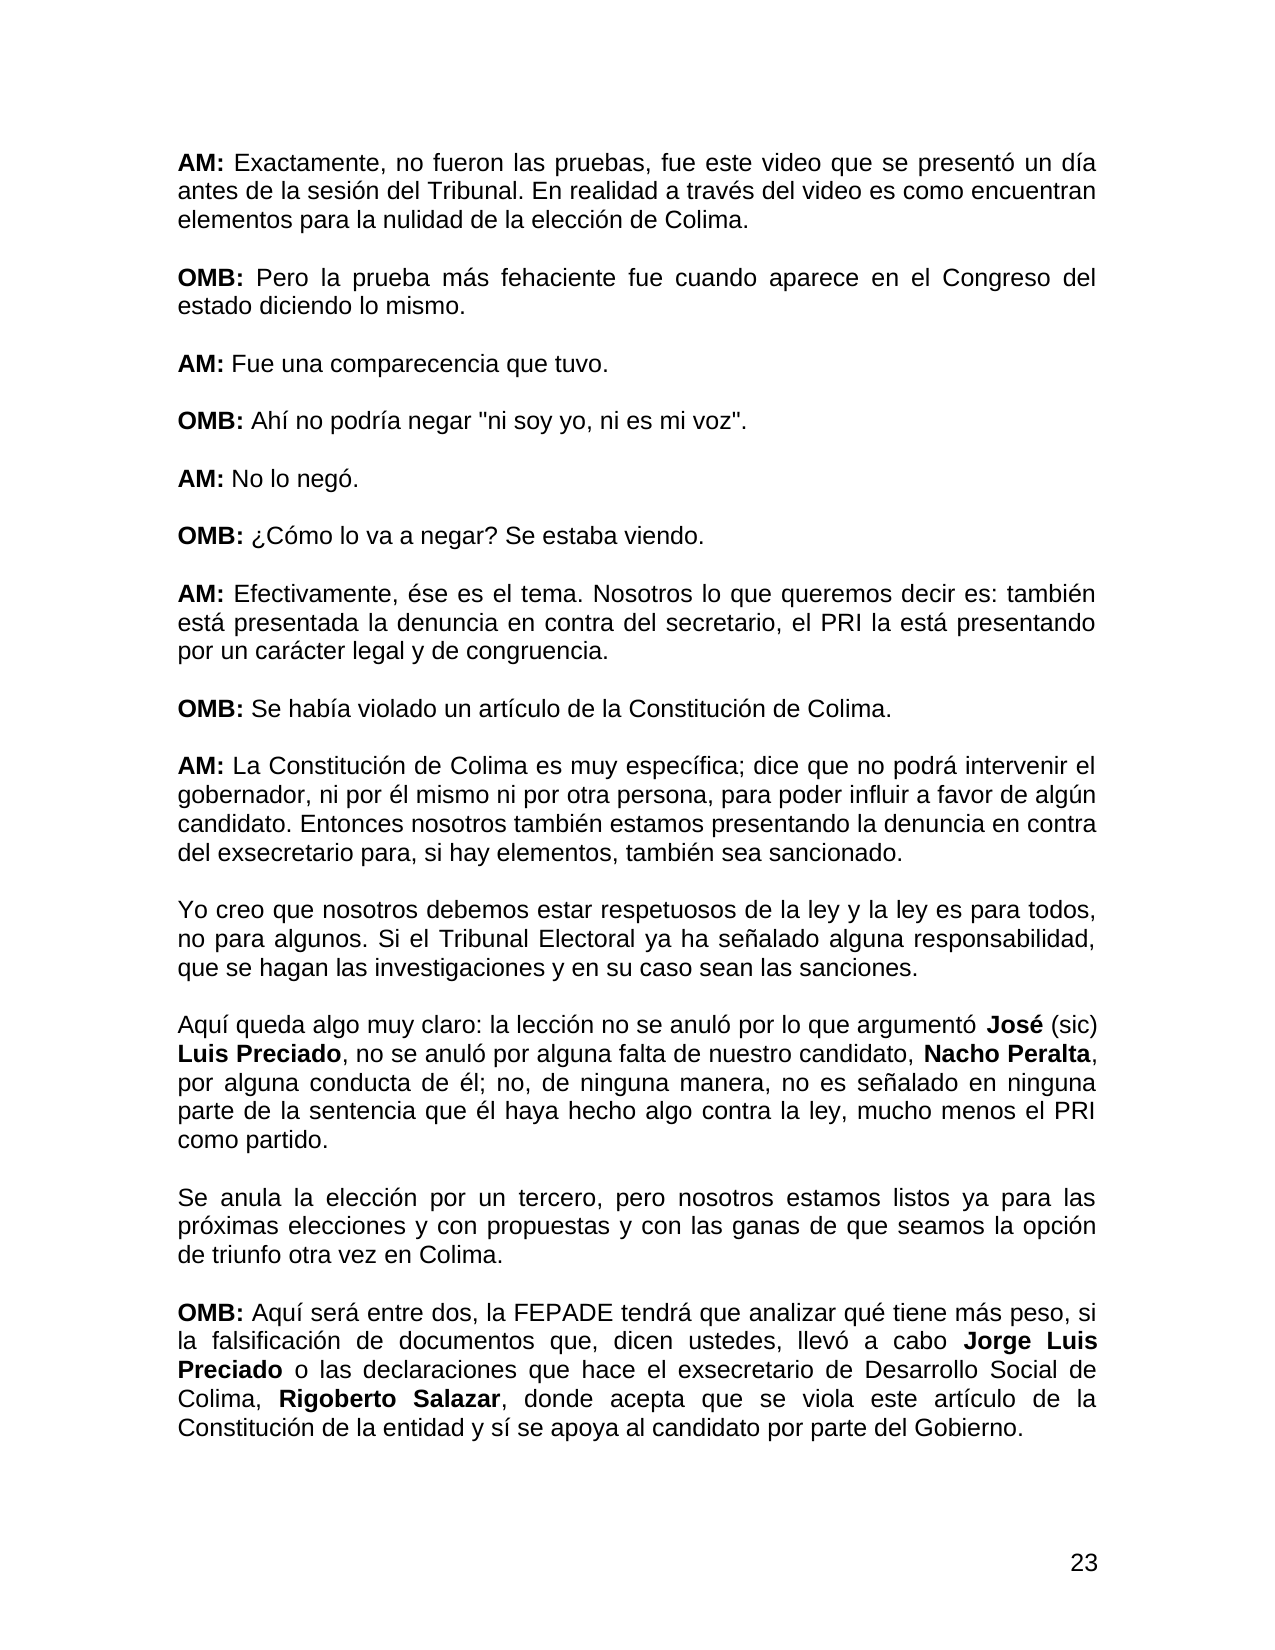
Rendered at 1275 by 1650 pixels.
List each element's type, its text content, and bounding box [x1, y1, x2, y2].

text Yo creo que nosotros debemos estar respetuosos de la ley y la ley es para todos, no para algunos. Si el Tribunal Electoral ya ha señalado alguna responsabilidad, que se hagan las investigaciones y en su caso sean las sanciones. [177, 895, 1098, 981]
text OMB: ¿Cómo lo va a negar? Se estaba viendo. [177, 521, 1098, 550]
text Aquí queda algo muy claro: la lección no se anuló por lo que argumentó José (sic) Luis Preciado, no se anuló por alguna falta de nuestro candidato, Nacho Peralta, por alguna conducta de él; no, de ninguna manera, no es señalado en ninguna parte de la sentencia que él haya hecho algo contra la ley, mucho menos el PRI como partido. [177, 1010, 1098, 1154]
text OMB: Ahí no podría negar "ni soy yo, ni es mi voz". [177, 406, 1098, 435]
text OMB: Se había violado un artículo de la Constitución de Colima. [177, 694, 1098, 723]
text AM: Exactamente, no fueron las pruebas, fue este video que se presentó un día antes de la sesión del Tribunal. En realidad a través del video es como encuentran elementos para la nulidad de la elección de Colima. [177, 148, 1098, 234]
text AM: No lo negó. [177, 464, 1098, 493]
text Se anula la elección por un tercero, pero nosotros estamos listos ya para las próximas elecciones y con propuestas y con las ganas de que seamos la opción de triunfo otra vez en Colima. [177, 1183, 1098, 1269]
text AM: Fue una comparecencia que tuvo. [177, 349, 1098, 378]
text AM: La Constitución de Colima es muy específica; dice que no podrá intervenir el gobernador, ni por él mismo ni por otra persona, para poder influir a favor de algún candidato. Entonces nosotros también estamos presentando la denuncia en contra del exsecretario para, si hay elementos, también sea sancionado. [177, 751, 1098, 866]
text AM: Efectivamente, ése es el tema. Nosotros lo que queremos decir es: también está presentada la denuncia en contra del secretario, el PRI la está presentando por un carácter legal y de congruencia. [177, 579, 1098, 665]
text OMB: Aquí será entre dos, la FEPADE tendrá que analizar qué tiene más peso, si la falsificación de documentos que, dicen ustedes, llevó a cabo Jorge Luis Preciado o las declaraciones que hace el exsecretario de Desarrollo Social de Colima, Rigoberto Salazar, donde acepta que se viola este artículo de la Constitución de la entidad y sí se apoya al candidato por parte del Gobierno. [177, 1298, 1098, 1441]
text OMB: Pero la prueba más fehaciente fue cuando aparece en el Congreso del estado diciendo lo mismo. [177, 263, 1098, 320]
